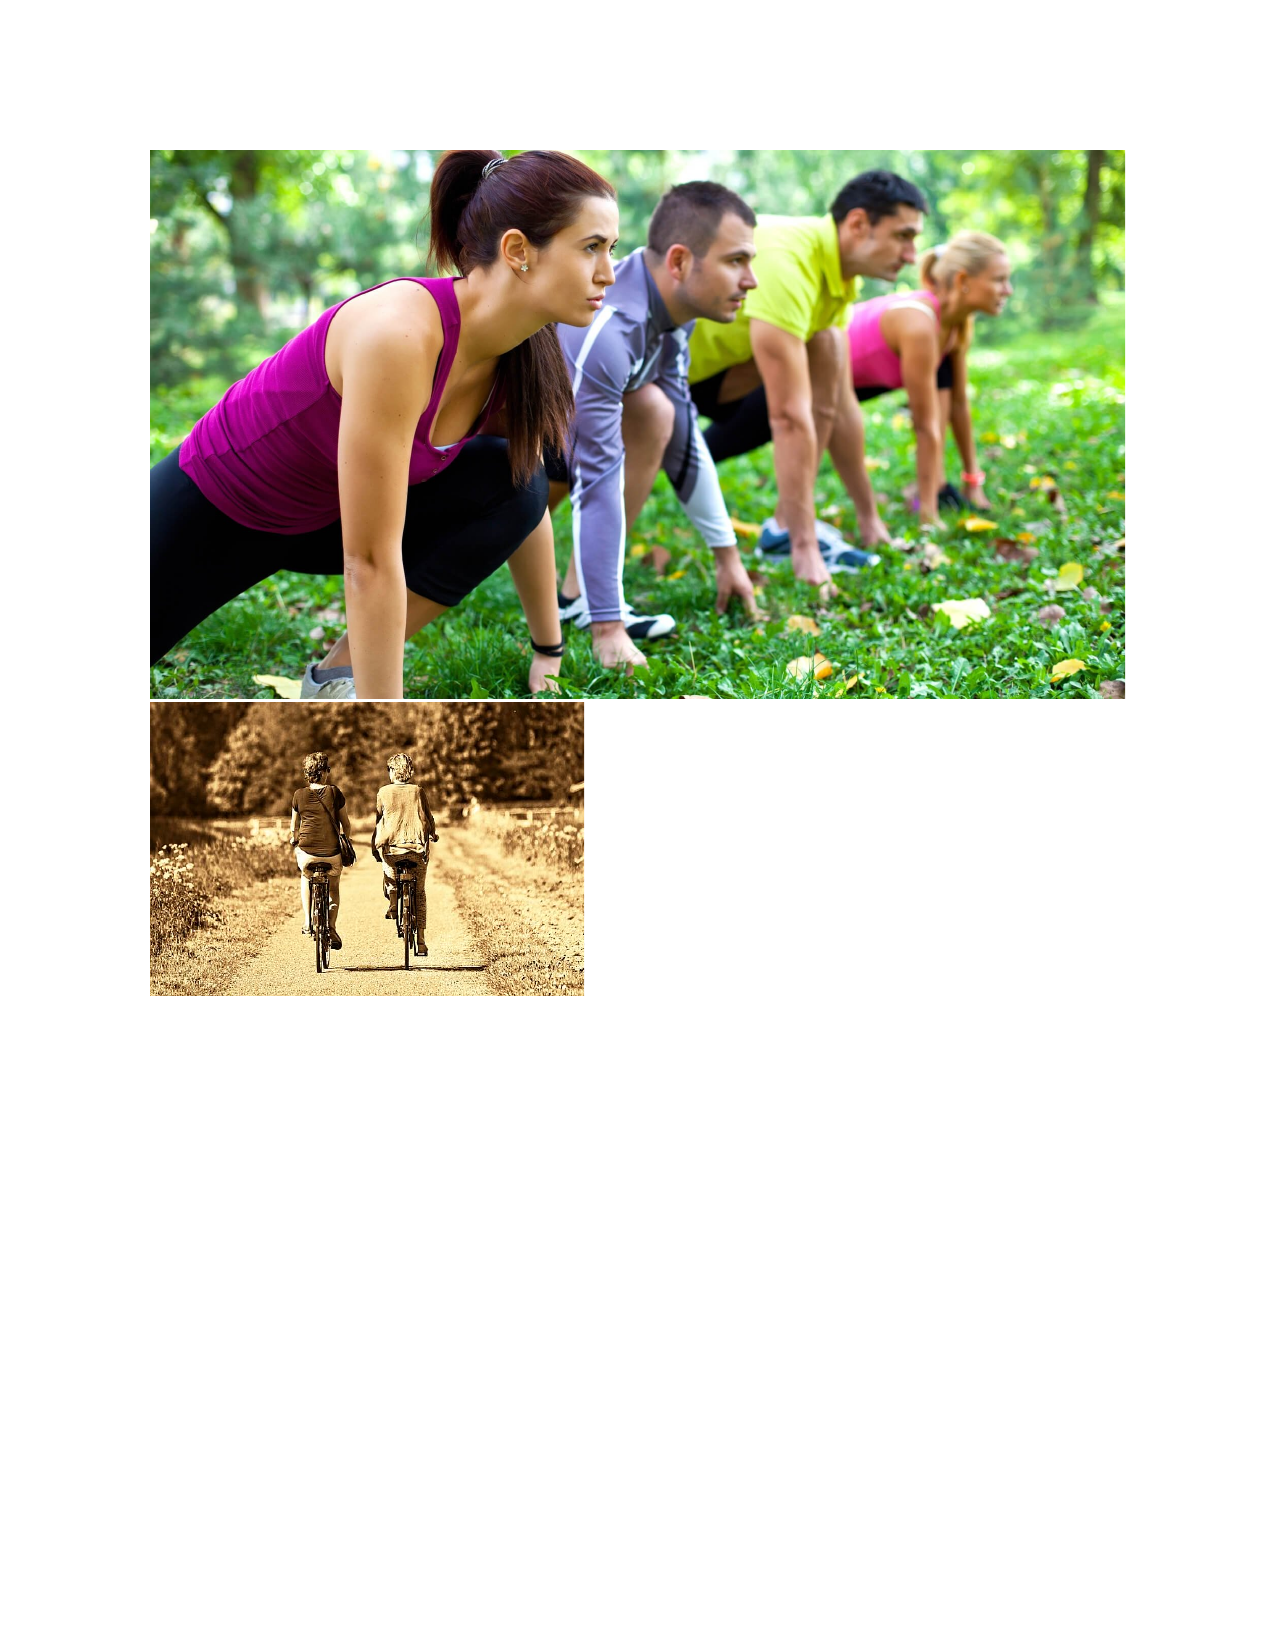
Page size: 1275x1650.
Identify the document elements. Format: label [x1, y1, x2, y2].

picture [150, 150, 1125, 699]
picture [150, 702, 585, 996]
